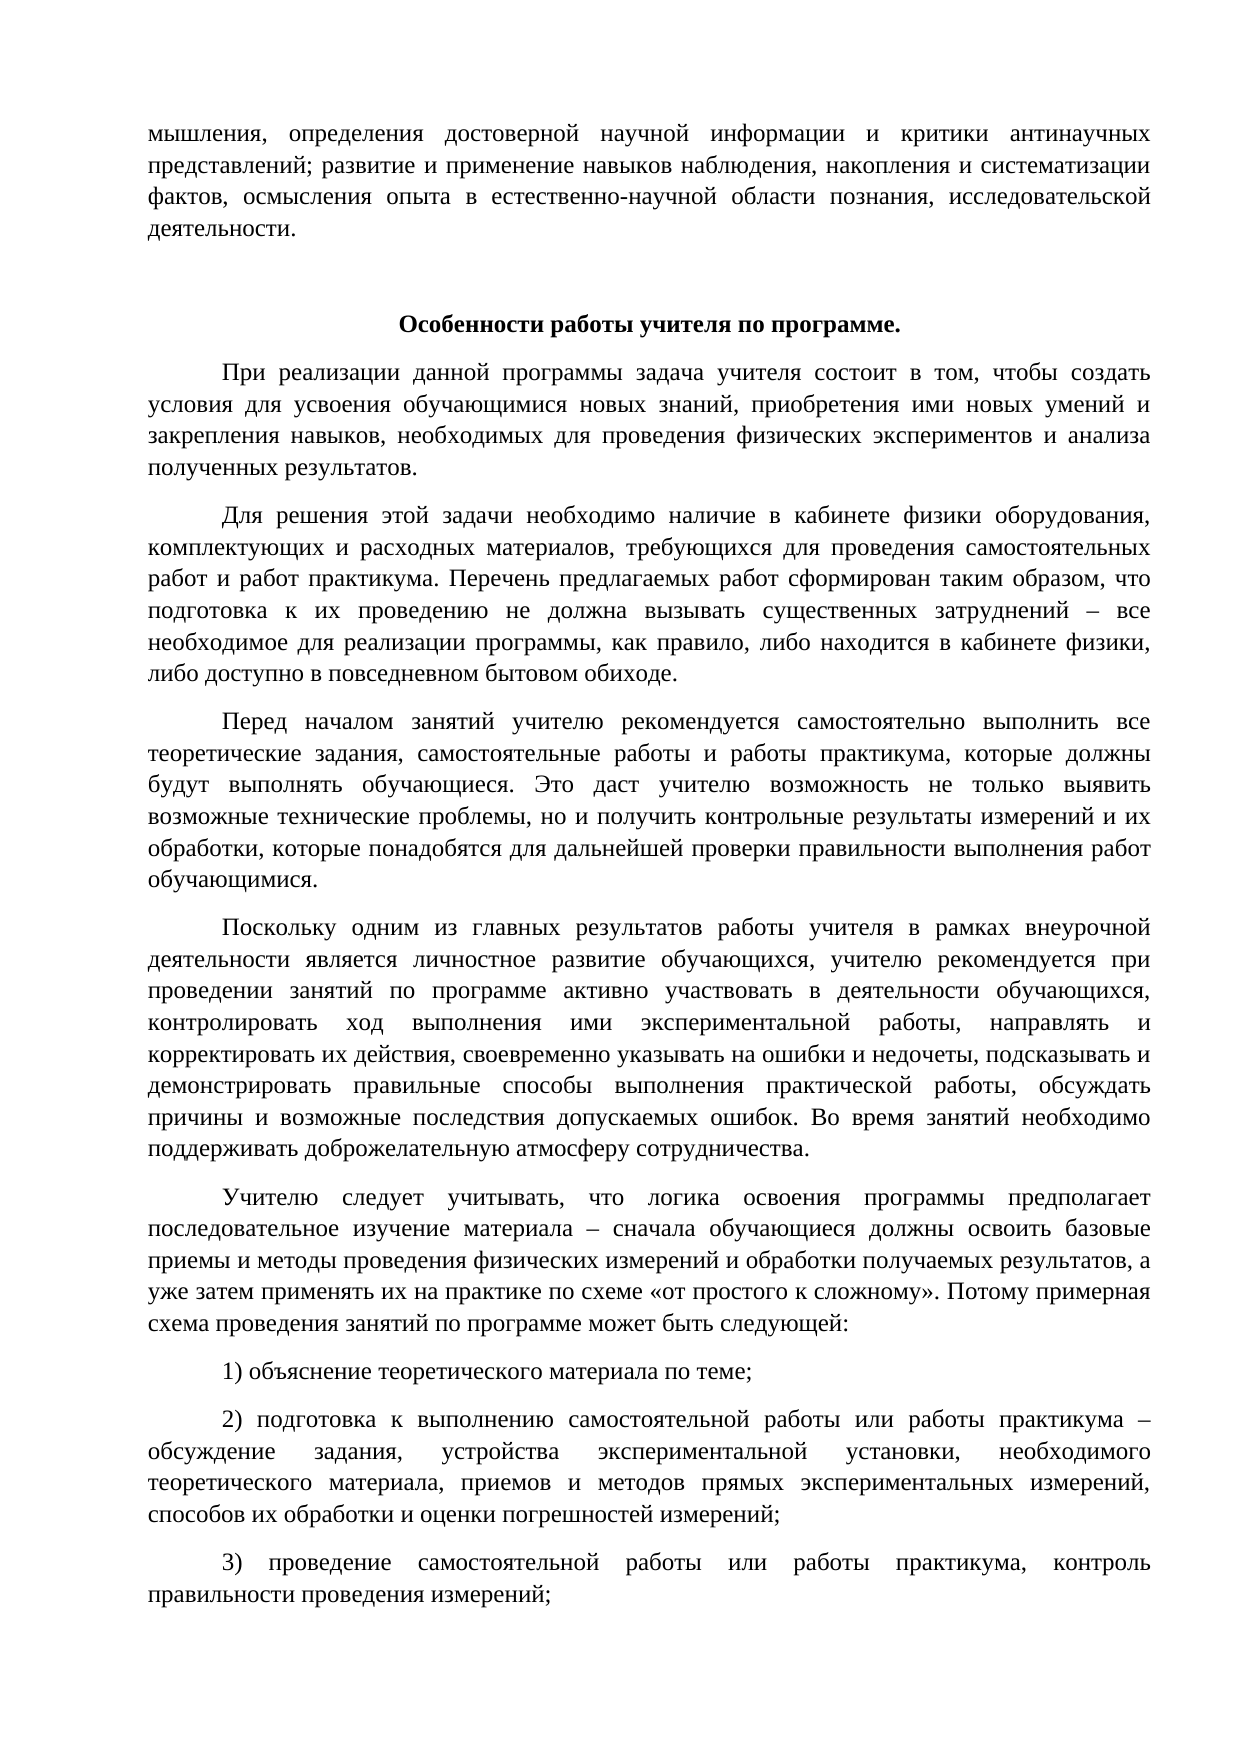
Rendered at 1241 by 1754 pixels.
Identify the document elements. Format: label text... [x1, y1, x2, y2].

text При реализации данной программы задача учителя состоит в том, чтобы создать условия для усвоения обучающимися новых знаний, приобретения ими новых умений и закрепления навыков, необходимых для проведения физических экспериментов и анализа полученных результатов. [148, 357, 1152, 481]
text Особенности работы учителя по программе. [148, 309, 1152, 338]
text 3) проведение самостоятельной работы или работы практикума, контроль правильности проведения измерений; [148, 1547, 1152, 1608]
text Поскольку одним из главных результатов работы учителя в рамках внеурочной деятельности является личностное развитие обучающихся, учителю рекомендуется при проведении занятий по программе активно участвовать в деятельности обучающихся, контролировать ход выполнения ими экспериментальной работы, направлять и корректировать их действия, своевременно указывать на ошибки и недочеты, подсказывать и демонстрировать правильные способы выполнения практической работы, обсуждать причины и возможные последствия допускаемых ошибок. Во время занятий необходимо поддерживать доброжелательную атмосферу сотрудничества. [148, 912, 1152, 1162]
text Для решения этой задачи необходимо наличие в кабинете физики оборудования, комплектующих и расходных материалов, требующихся для проведения самостоятельных работ и работ практикума. Перечень предлагаемых работ сформирован таким образом, что подготовка к их проведению не должна вызывать существенных затруднений – все необходимое для реализации программы, как правило, либо находится в кабинете физики, либо доступно в повседневном бытовом обиходе. [148, 500, 1152, 687]
text 1) объяснение теоретического материала по теме; [148, 1356, 1152, 1385]
text Перед началом занятий учителю рекомендуется самостоятельно выполнить все теоретические задания, самостоятельные работы и работы практикума, которые должны будут выполнять обучающиеся. Это даст учителю возможность не только выявить возможные технические проблемы, но и получить контрольные результаты измерений и их обработки, которые понадобятся для дальнейшей проверки правильности выполнения работ обучающимися. [148, 706, 1152, 893]
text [148, 118, 1152, 242]
text 2) подготовка к выполнению самостоятельной работы или работы практикума – обсуждение задания, устройства экспериментальной установки, необходимого теоретического материала, приемов и методов прямых экспериментальных измерений, способов их обработки и оценки погрешностей измерений; [148, 1404, 1152, 1528]
text Учителю следует учитывать, что логика освоения программы предполагает последовательное изучение материала – сначала обучающиеся должны освоить базовые приемы и методы проведения физических измерений и обработки получаемых результатов, а уже затем применять их на практике по схеме «от простого к сложному». Потому примерная схема проведения занятий по программе может быть следующей: [148, 1182, 1152, 1337]
